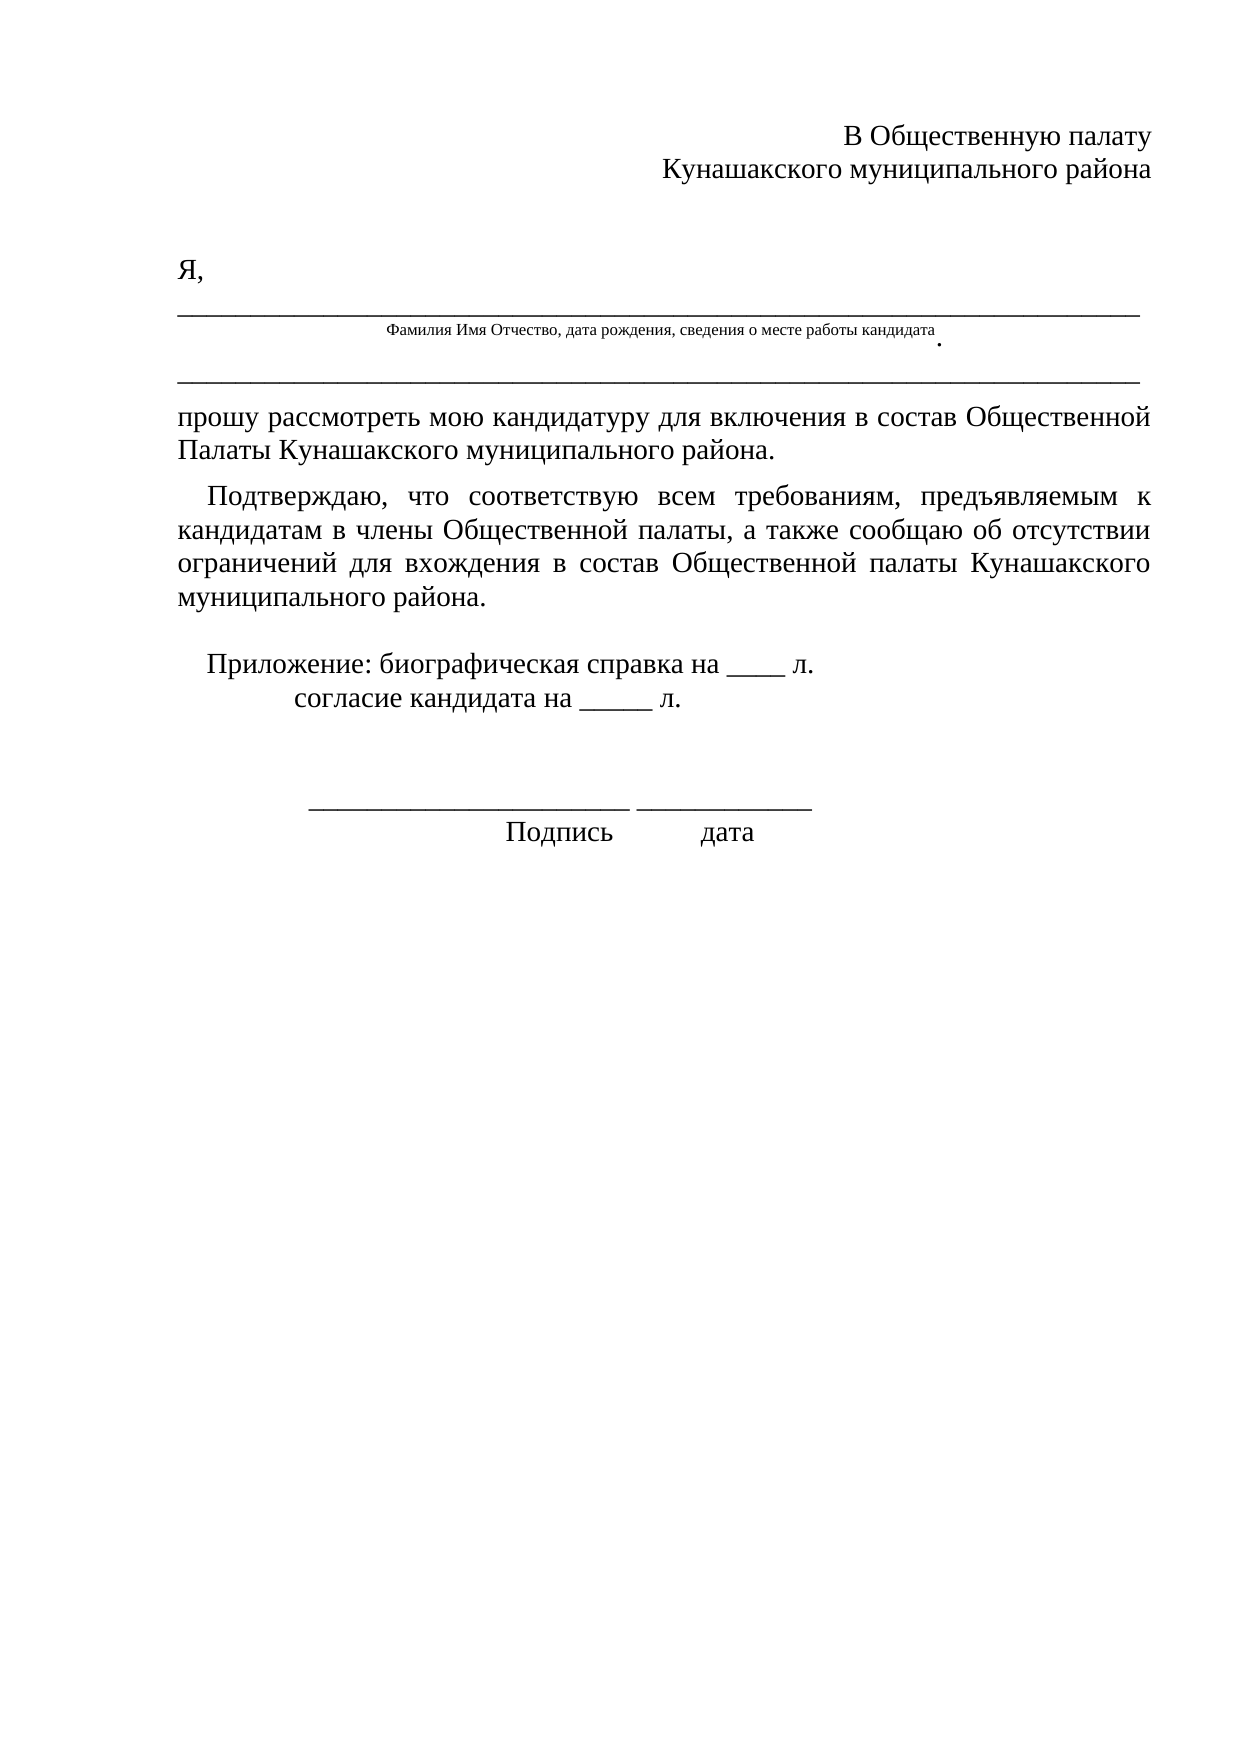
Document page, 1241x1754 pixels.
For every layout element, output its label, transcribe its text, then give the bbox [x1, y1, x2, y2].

text Фамилия Имя Отчество, дата рождения, сведения о месте работы кандидата. [177, 319, 1152, 353]
text В Общественную палату [177, 118, 1152, 152]
text ______________________ ____________ [177, 780, 1152, 814]
text Подтверждаю, что соответствую всем требованиям, предъявляемым к кандидатам в члены Общественной палаты, а также сообщаю об отсутствии ограничений для вхождения в состав Общественной палаты Кунашакского муниципального района. [177, 478, 1152, 613]
text Я, __________________________________________________________________ [177, 252, 1152, 319]
text Подпись дата [177, 814, 1152, 847]
text __________________________________________________________________ [177, 353, 1152, 386]
text прошу рассмотреть мою кандидатуру для включения в состав Общественной Палаты Кунашакского муниципального района. [177, 399, 1152, 466]
text Кунашакского муниципального района [177, 152, 1152, 185]
text согласие кандидата на _____ л. [177, 680, 1152, 713]
text Приложение: биографическая справка на ____ л. [177, 646, 1152, 680]
